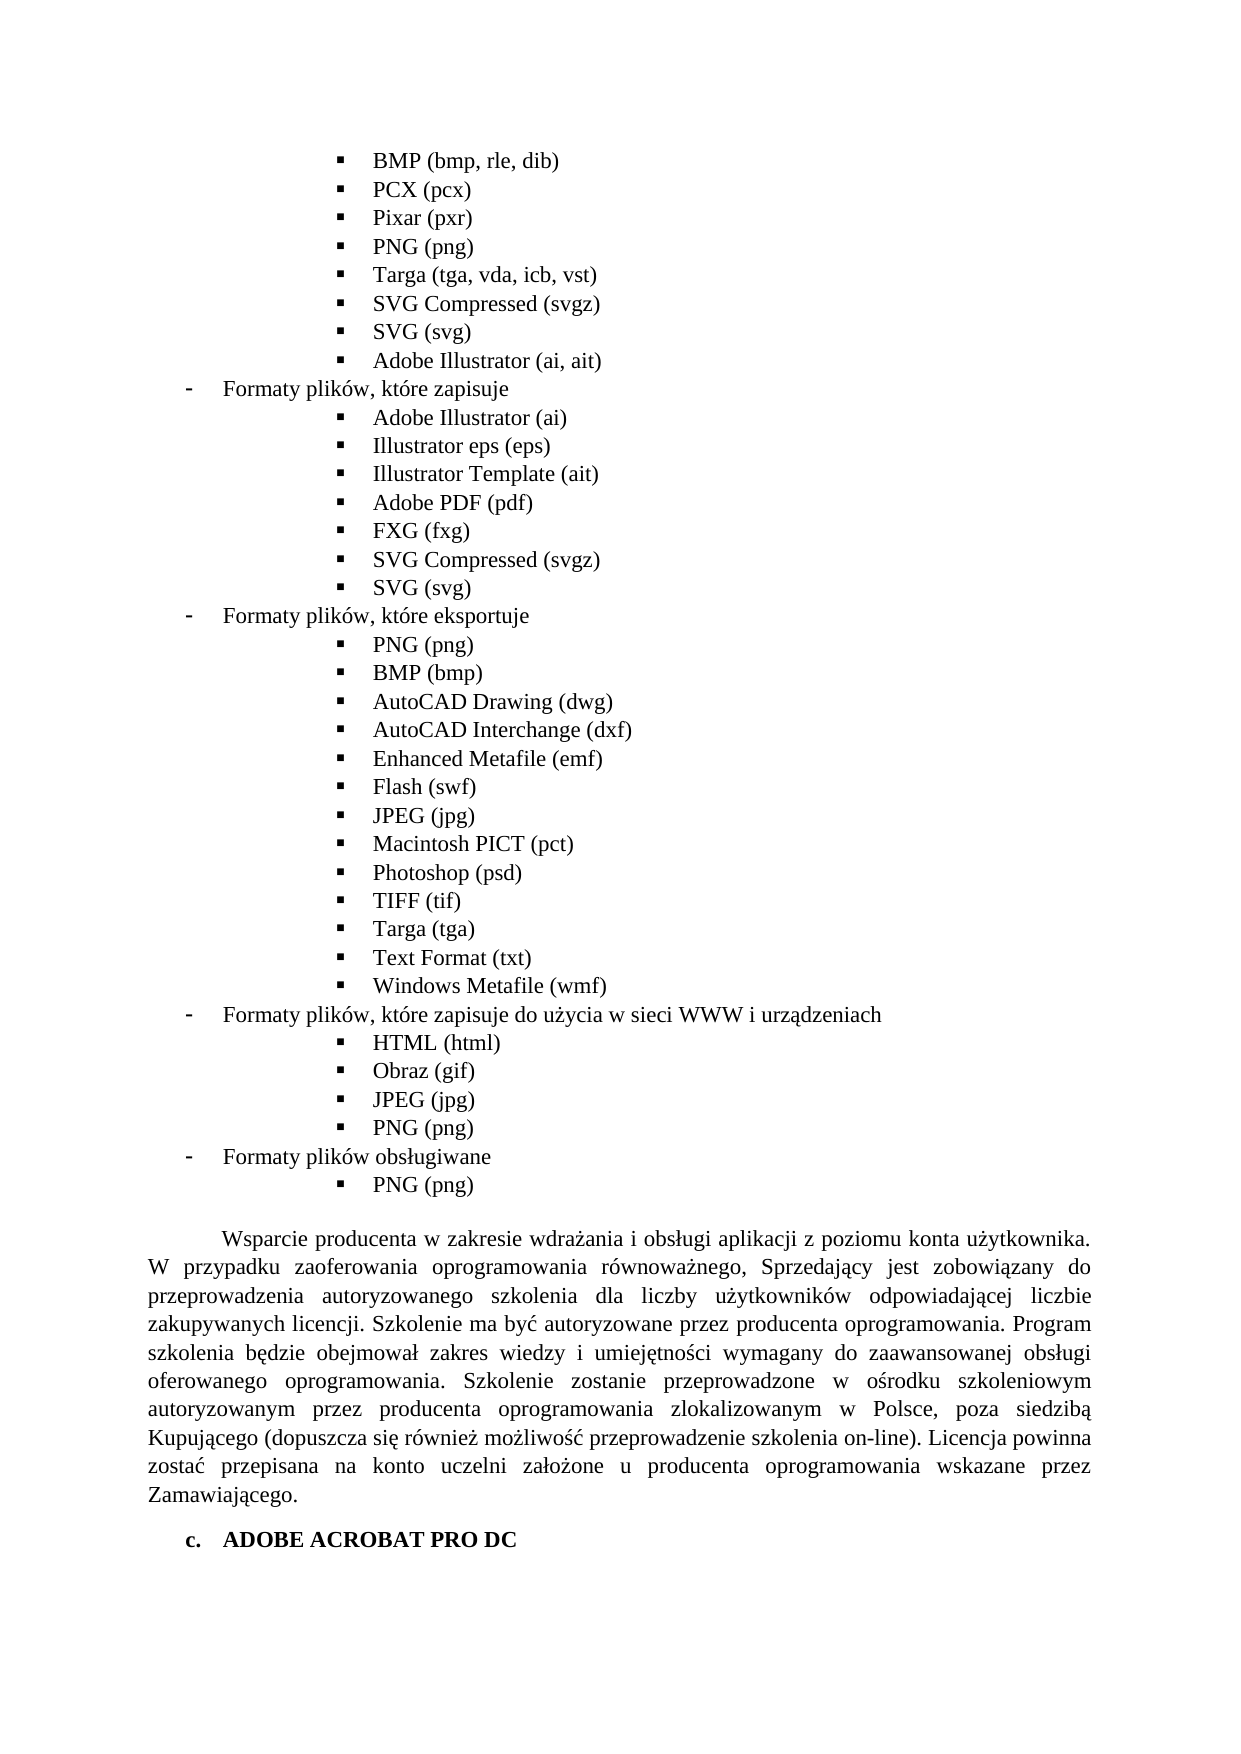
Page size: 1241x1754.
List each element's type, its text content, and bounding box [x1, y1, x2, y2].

list SVG (svg) [335, 318, 1093, 344]
list Pixar (pxr) [335, 204, 1093, 231]
list Formaty plików obsługiwane [185, 1143, 1093, 1169]
list Targa (tga, vda, icb, vst) [335, 261, 1093, 288]
list TIFF (tif) [335, 887, 1093, 913]
list Obraz (gif) [335, 1058, 1093, 1084]
list Targa (tga) [335, 915, 1093, 942]
list SVG Compressed (svgz) [335, 290, 1093, 316]
list ADOBE ACROBAT PRO DC [185, 1526, 1093, 1552]
list SVG (svg) [335, 574, 1093, 601]
list AutoCAD Drawing (dwg) [335, 688, 1093, 714]
list PNG (png) [335, 1114, 1093, 1141]
list Formaty plików, które zapisuje do użycia w sieci WWW i urządzeniach [185, 1001, 1093, 1027]
list Illustrator eps (eps) [335, 432, 1093, 458]
list Adobe PDF (pdf) [335, 489, 1093, 515]
text Wsparcie producenta w zakresie wdrażania i obsługi aplikacji z poziomu konta użytkownika. W przypadku zaoferowania oprogramowania równoważnego, Sprzedający jest zobowiązany do przeprowadzenia autoryzowanego szkolenia dla liczby użytkowników odpowiadającej liczbie zakupywanych licencji. Szkolenie ma być autoryzowane przez producenta oprogramowania. Program szkolenia będzie obejmował zakres wiedzy i umiejętności wymagany do zaawansowanej obsługi oferowanego oprogramowania. Szkolenie zostanie przeprowadzone w ośrodku szkoleniowym autoryzowanym przez producenta oprogramowania zlokalizowanym w Polsce, poza siedzibą Kupującego (dopuszcza się również możliwość przeprowadzenie szkolenia on-line). Licencja powinna zostać przepisana na konto uczelni założone u producenta oprogramowania wskazane przez Zamawiającego. [148, 1225, 1093, 1507]
list Formaty plików, które eksportuje [185, 603, 1093, 629]
list Enhanced Metafile (emf) [335, 745, 1093, 771]
list Illustrator Template (ait) [335, 460, 1093, 487]
list SVG Compressed (svgz) [335, 546, 1093, 572]
list AutoCAD Interchange (dxf) [335, 716, 1093, 743]
list Adobe Illustrator (ai, ait) [335, 347, 1093, 373]
list FXG (fxg) [335, 517, 1093, 544]
list BMP (bmp, rle, dib) [335, 148, 1093, 174]
list Windows Metafile (wmf) [335, 972, 1093, 999]
list Text Format (txt) [335, 944, 1093, 970]
list PNG (png) [335, 631, 1093, 657]
list Adobe Illustrator (ai) [335, 403, 1093, 430]
list PNG (png) [335, 233, 1093, 259]
list PCX (pcx) [335, 176, 1093, 202]
list BMP (bmp) [335, 659, 1093, 686]
list Photoshop (psd) [335, 858, 1093, 885]
list Formaty plików, które zapisuje [185, 375, 1093, 401]
list JPEG (jpg) [335, 1086, 1093, 1112]
list HTML (html) [335, 1029, 1093, 1056]
list Flash (swf) [335, 773, 1093, 799]
list PNG (png) [335, 1171, 1093, 1198]
list JPEG (jpg) [335, 802, 1093, 828]
list Macintosh PICT (pct) [335, 830, 1093, 856]
